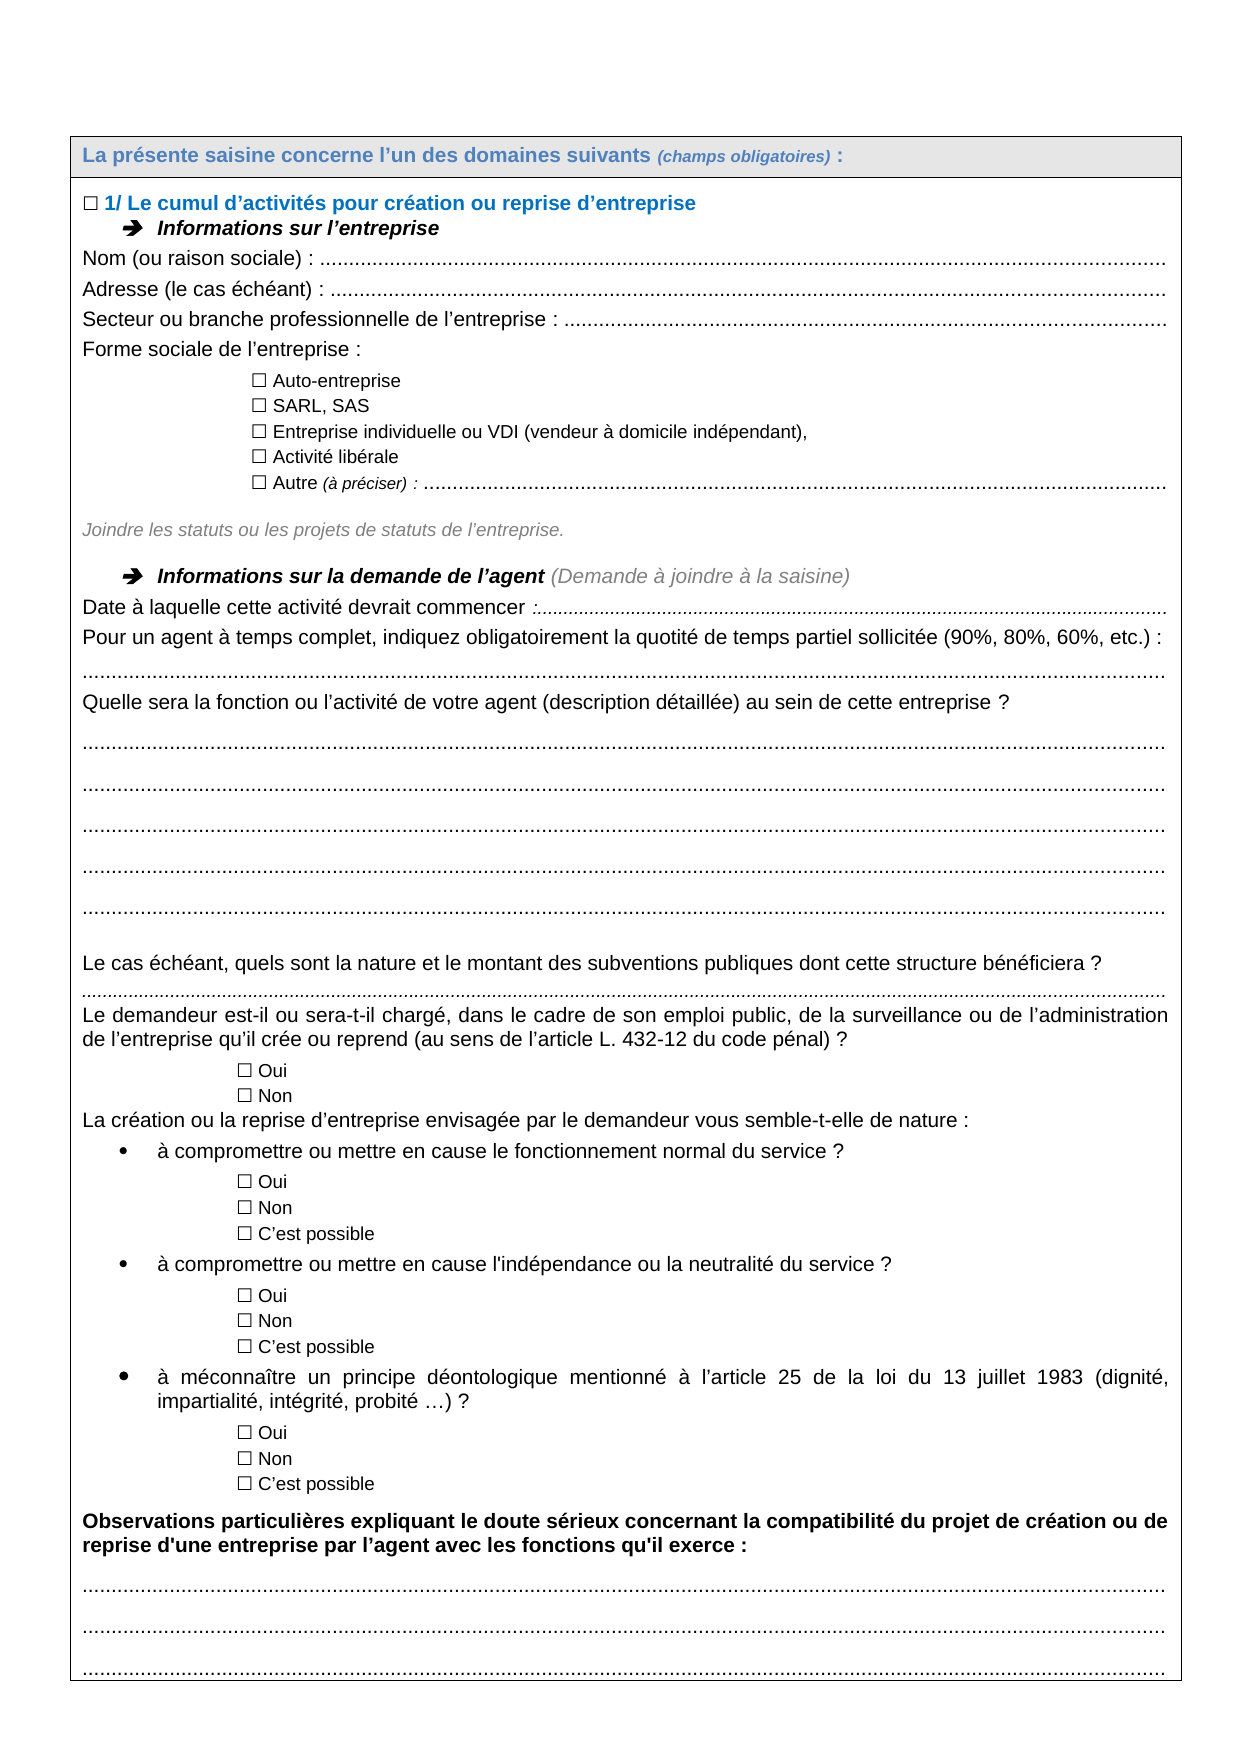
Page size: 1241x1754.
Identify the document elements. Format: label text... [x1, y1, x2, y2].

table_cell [71, 178, 1181, 1680]
table_header La présente saisine concerne l’un des domaines suivants (champs obligatoires) : [71, 137, 1181, 177]
